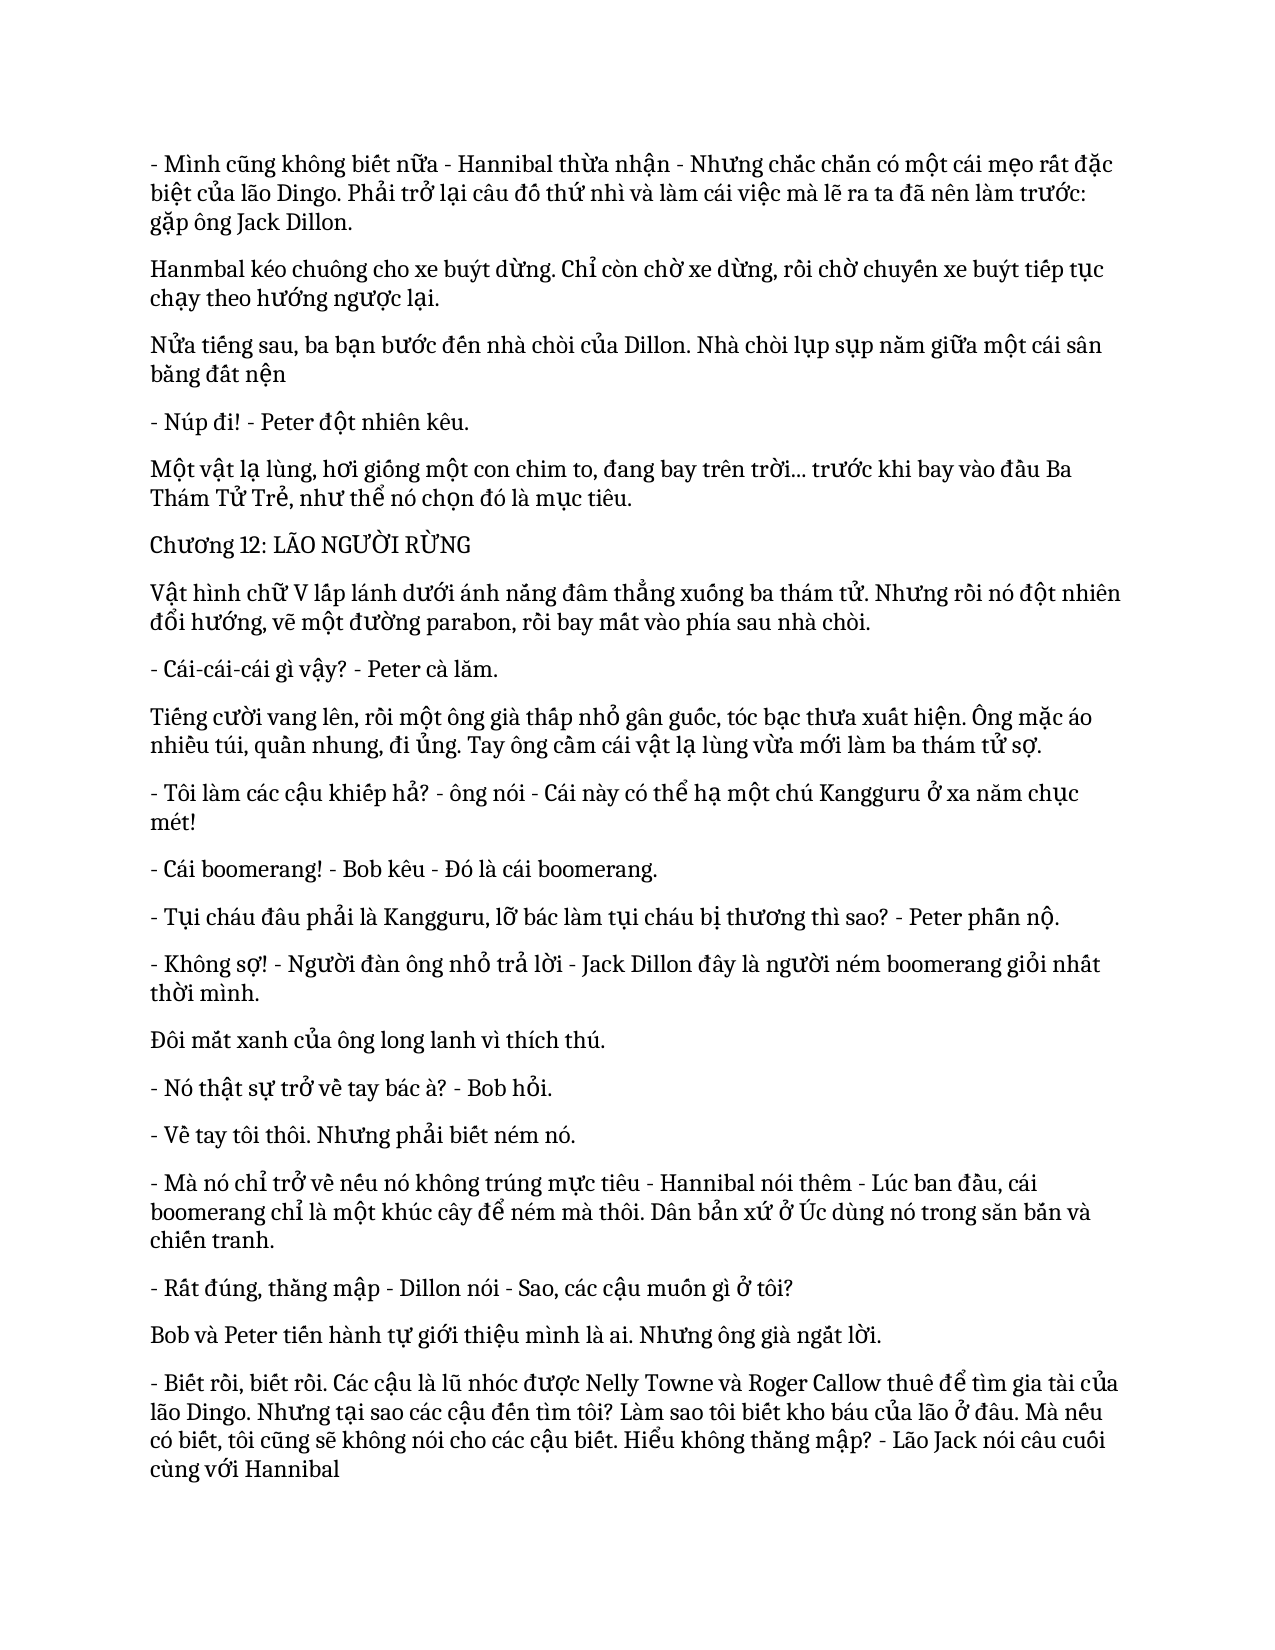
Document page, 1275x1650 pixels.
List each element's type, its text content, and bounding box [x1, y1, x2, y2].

text Vật hình chữ V lấp lánh dưới ánh nắng đâm thẳng xuống ba thám tử. Nhưng rồi nó đột nhiên đổi hướng, vẽ một đường parabon, rồi bay mất vào phía sau nhà chòi. [150, 579, 1125, 636]
text - Mình cũng không biết nữa - Hannibal thừa nhận - Nhưng chắc chắn có một cái mẹo rất đặc biệt của lão Dingo. Phải trở lại câu đố thứ nhì và làm cái việc mà lẽ ra ta đã nên làm trước: gặp ông Jack Dillon. [150, 150, 1125, 236]
text Tiếng cười vang lên, rồi một ông già thấp nhỏ gân guốc, tóc bạc thưa xuất hiện. Ông mặc áo nhiều túi, quần nhung, đi ủng. Tay ông cầm cái vật lạ lùng vừa mới làm ba thám tử sợ. [150, 702, 1125, 760]
text Chương 12: LÃO NGƯỜI RỪNG [150, 531, 1125, 560]
text Đôi mắt xanh của ông long lanh vì thích thú. [150, 1026, 1125, 1055]
text - Biết rồi, biết rồi. Các cậu là lũ nhóc được Nelly Towne và Roger Callow thuê để tìm gia tài của lão Dingo. Nhưng tại sao các cậu đến tìm tôi? Làm sao tôi biết kho báu của lão ở đâu. Mà nếu có biết, tôi cũng sẽ không nói cho các cậu biết. Hiểu không thằng mập? - Lão Jack nói câu cuối cùng với Hannibal [150, 1369, 1125, 1484]
text Hanmbal kéo chuông cho xe buýt dừng. Chỉ còn chờ xe dừng, rồi chờ chuyến xe buýt tiếp tục chạy theo hướng ngược lại. [150, 255, 1125, 312]
text Một vật lạ lùng, hơi giống một con chim to, đang bay trên trời... trước khi bay vào đầu Ba Thám Tử Trẻ, như thể nó chọn đó là mục tiêu. [150, 455, 1125, 512]
text - Tụi cháu đâu phải là Kangguru, lỡ bác làm tụi cháu bị thương thì sao? - Peter phẫn nộ. [150, 902, 1125, 931]
text - Mà nó chỉ trở về nếu nó không trúng mực tiêu - Hannibal nói thêm - Lúc ban đầu, cái boomerang chỉ là một khúc cây để ném mà thôi. Dân bản xứ ở Úc dùng nó trong săn bắn và chiến tranh. [150, 1169, 1125, 1255]
text - Nó thật sự trở về tay bác à? - Bob hỏi. [150, 1074, 1125, 1102]
text - Về tay tôi thôi. Nhưng phải biết ném nó. [150, 1121, 1125, 1150]
text - Tôi làm các cậu khiếp hả? - ông nói - Cái này có thể hạ một chú Kangguru ở xa năm chục mét! [150, 779, 1125, 836]
text - Núp đi! - Peter đột nhiên kêu. [150, 407, 1125, 436]
text - Không sợ! - Người đàn ông nhỏ trả lời - Jack Dillon đây là người ném boomerang giỏi nhất thời mình. [150, 950, 1125, 1007]
text - Rất đúng, thằng mập - Dillon nói - Sao, các cậu muốn gì ở tôi? [150, 1274, 1125, 1302]
text - Cái-cái-cái gì vậy? - Peter cà lăm. [150, 655, 1125, 684]
text - Cái boomerang! - Bob kêu - Đó là cái boomerang. [150, 855, 1125, 884]
text Bob và Peter tiến hành tự giới thiệu mình là ai. Nhưng ông già ngắt lời. [150, 1321, 1125, 1350]
text Nửa tiếng sau, ba bạn bước đến nhà chòi của Dillon. Nhà chòi lụp sụp nằm giữa một cái sân bằng đất nện [150, 331, 1125, 389]
